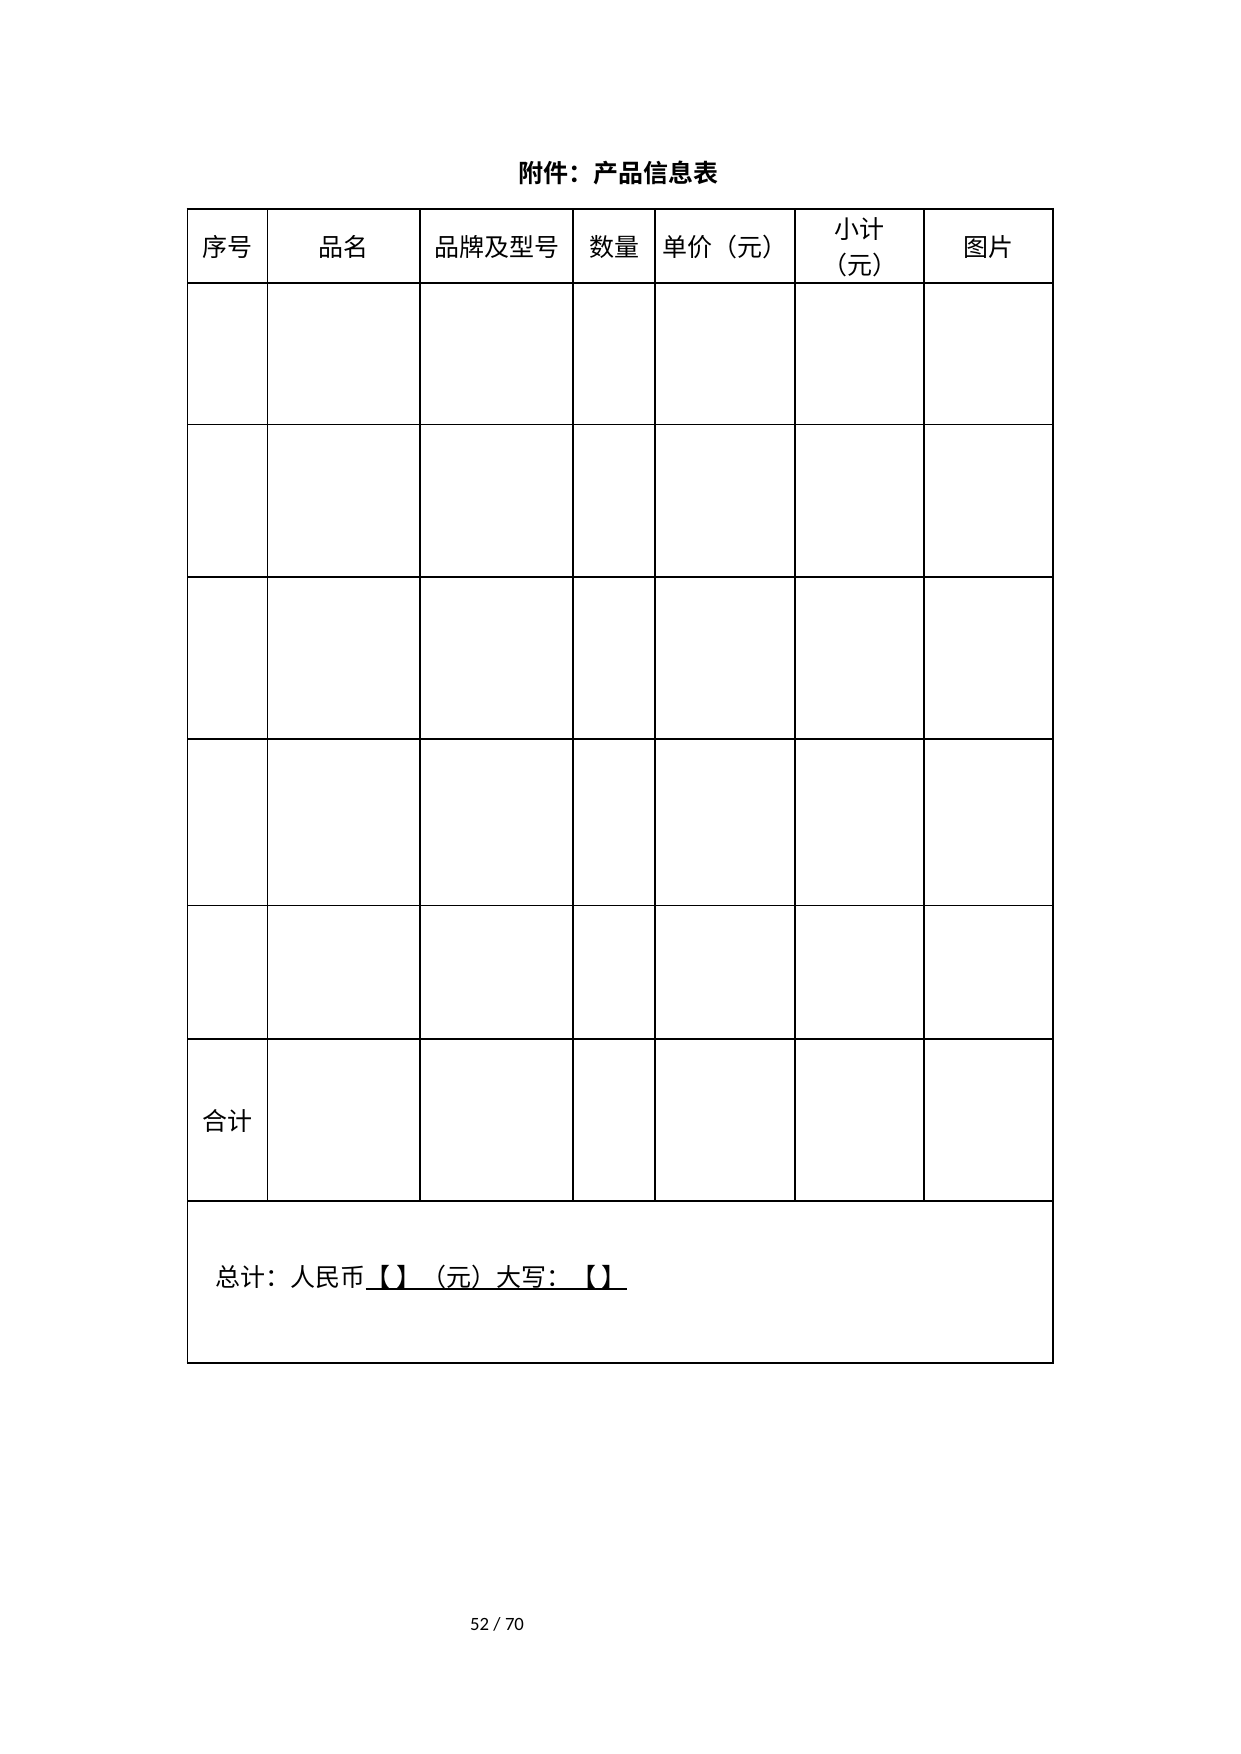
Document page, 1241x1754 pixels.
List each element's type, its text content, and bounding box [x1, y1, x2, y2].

table_cell [925, 906, 1052, 1038]
table_cell [925, 425, 1052, 576]
table_cell [796, 740, 923, 904]
table_cell [268, 578, 419, 738]
table_cell [188, 578, 267, 738]
table_cell [268, 740, 419, 904]
table_cell [268, 425, 419, 576]
table_cell [574, 284, 654, 423]
table_cell [656, 1040, 794, 1200]
table_header 小计（元） [796, 210, 923, 282]
table_cell 总计：人民币【 】（元）大写：【 】 [188, 1202, 1052, 1362]
table_cell [796, 578, 923, 738]
table_cell [421, 425, 572, 576]
table_cell [421, 578, 572, 738]
table_cell [796, 425, 923, 576]
table_cell [656, 740, 794, 904]
table_header 单价（元） [656, 210, 794, 282]
table_cell [574, 578, 654, 738]
table_cell [656, 284, 794, 423]
table_cell [574, 906, 654, 1038]
table_cell [925, 578, 1052, 738]
table_cell [188, 740, 267, 904]
table_cell [421, 284, 572, 423]
table_cell [925, 284, 1052, 423]
table_cell [188, 906, 267, 1038]
table_cell [574, 740, 654, 904]
table_cell [268, 284, 419, 423]
table_cell [188, 425, 267, 576]
table_cell [421, 906, 572, 1038]
table_cell [796, 1040, 923, 1200]
table_cell [925, 740, 1052, 904]
table_cell [421, 740, 572, 904]
table_cell [268, 1040, 419, 1200]
table_header 数量 [574, 210, 654, 282]
table_cell [268, 906, 419, 1038]
table_cell [796, 906, 923, 1038]
table_cell [796, 284, 923, 423]
table_cell [656, 906, 794, 1038]
table_cell [188, 284, 267, 423]
table_cell [925, 1040, 1052, 1200]
table_cell 合计 [188, 1040, 267, 1200]
table_cell [656, 425, 794, 576]
table_cell [574, 1040, 654, 1200]
table_header 品名 [268, 210, 419, 282]
table_header 序号 [188, 210, 267, 282]
table_cell [656, 578, 794, 738]
table_header 图片 [925, 210, 1052, 282]
text 附件：产品信息表 [183, 153, 1053, 190]
table_cell [574, 425, 654, 576]
table_header 品牌及型号 [421, 210, 572, 282]
table_cell [421, 1040, 572, 1200]
